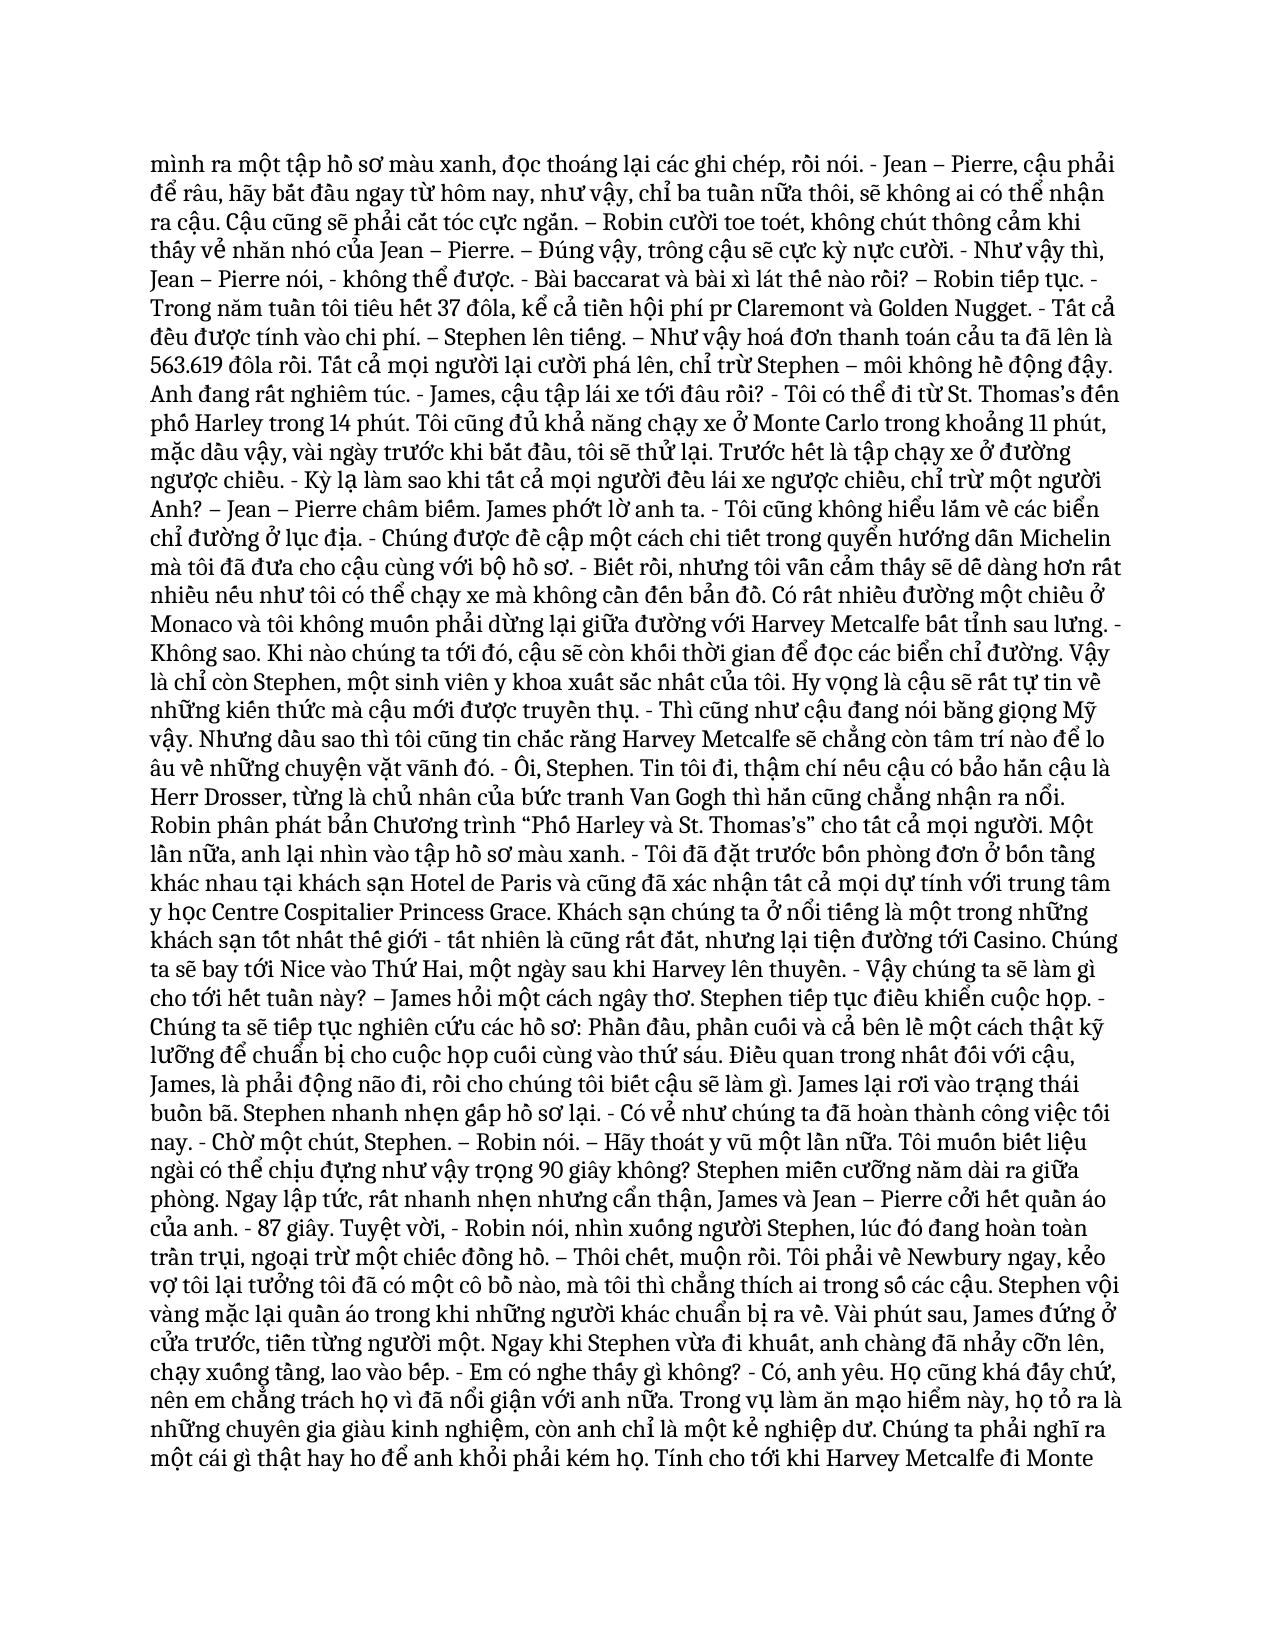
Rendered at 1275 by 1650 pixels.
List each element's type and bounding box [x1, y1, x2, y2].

text [150, 150, 1125, 1472]
